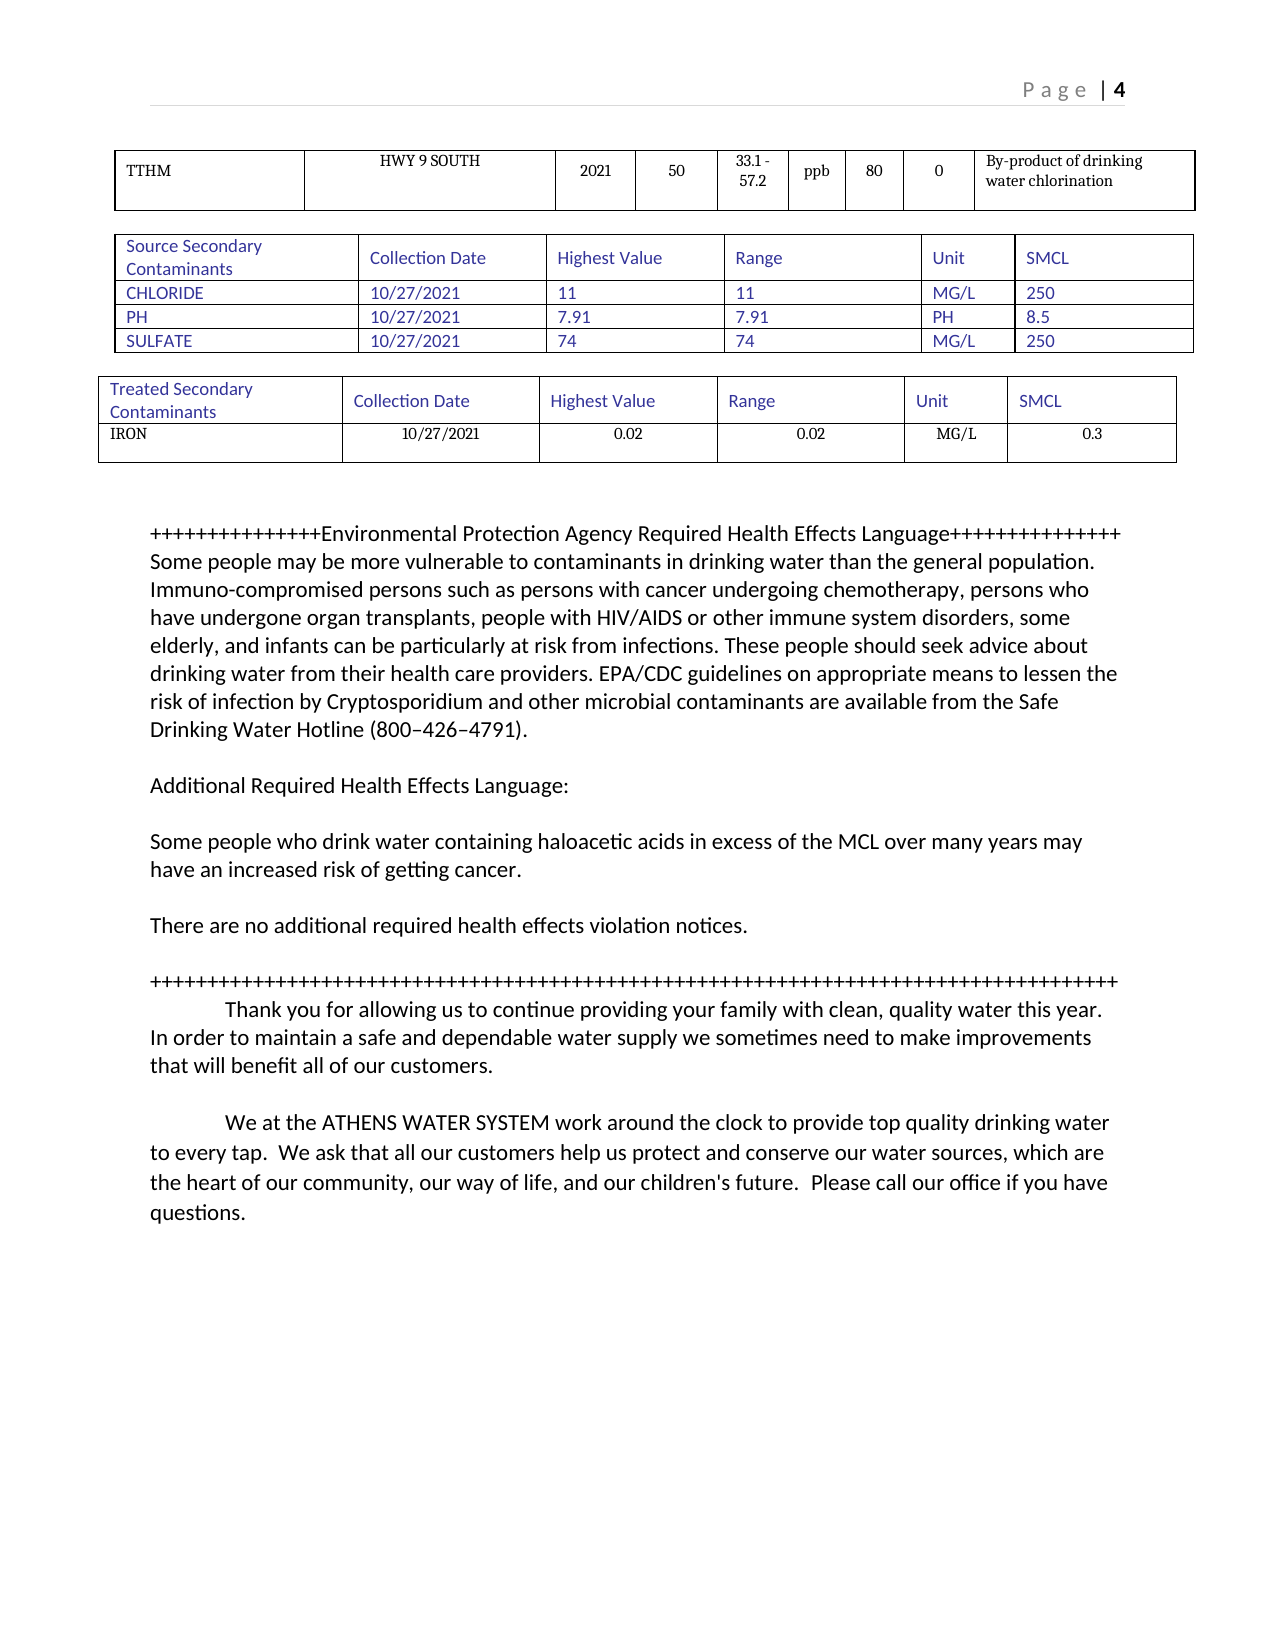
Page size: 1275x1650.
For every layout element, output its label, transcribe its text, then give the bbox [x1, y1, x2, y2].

table_cell 0.02 [718, 424, 904, 462]
table_cell CHLORIDE [116, 281, 358, 304]
table_cell 250 [1016, 281, 1193, 304]
table_cell 0.02 [540, 424, 717, 462]
table_header Range [725, 235, 921, 280]
table_header Collection Date [359, 235, 546, 280]
text There are no additional required health effects violation notices. [150, 911, 1125, 939]
table_cell HWY 9 SOUTH [305, 151, 555, 209]
table_cell ppb [789, 151, 845, 209]
table_cell SULFATE [116, 329, 358, 352]
table_header Treated Secondary Contaminants [99, 377, 342, 423]
table_cell 0 [904, 151, 974, 209]
table_cell TTHM [116, 151, 304, 209]
table_header Unit [905, 377, 1007, 423]
text +++++++++++++++Environmental Protection Agency Required Health Effects Language+++++++++++++++ [150, 519, 1125, 547]
table_cell 0.3 [1008, 424, 1176, 462]
table_cell 2021 [556, 151, 635, 209]
table_cell 10/27/2021 [359, 281, 546, 304]
table_cell PH [922, 305, 1014, 328]
table_cell 7.91 [725, 305, 921, 328]
table_header Unit [922, 235, 1014, 280]
text Some people who drink water containing haloacetic acids in excess of the MCL over many years may have an increased risk of getting cancer. [150, 827, 1125, 883]
table_cell 8.5 [1016, 305, 1193, 328]
text Additional Required Health Effects Language: [150, 771, 1125, 799]
table_header SMCL [1016, 235, 1193, 280]
table_header Highest Value [547, 235, 724, 280]
table_header Highest Value [540, 377, 717, 423]
table_cell 10/27/2021 [359, 305, 546, 328]
table_cell 74 [547, 329, 724, 352]
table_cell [975, 151, 1194, 209]
table_header Source Secondary Contaminants [116, 235, 358, 280]
table_cell MG/L [922, 329, 1014, 352]
table_cell PH [116, 305, 358, 328]
table_cell 11 [725, 281, 921, 304]
text Thank you for allowing us to continue providing your family with clean, quality water this year. In order to maintain a safe and dependable water supply we sometimes need to make improvements that will benefit all of our customers. [150, 996, 1125, 1079]
table_cell 10/27/2021 [343, 424, 539, 462]
table_cell 11 [547, 281, 724, 304]
table_cell MG/L [905, 424, 1007, 462]
text We at the ATHENS WATER SYSTEM work around the clock to provide top quality drinking water to every tap. We ask that all our customers help us protect and conserve our water sources, which are the heart of our community, our way of life, and our children's future. Please call our office if you have questions. [150, 1108, 1125, 1226]
text +++++++++++++++++++++++++++++++++++++++++++++++++++++++++++++++++++++++++++++++++++++ [150, 967, 1125, 996]
table_header SMCL [1008, 377, 1176, 423]
table_cell MG/L [922, 281, 1014, 304]
table_cell 50 [636, 151, 717, 209]
table_cell 80 [846, 151, 903, 209]
table_cell 74 [725, 329, 921, 352]
table_cell 250 [1016, 329, 1193, 352]
table_cell 7.91 [547, 305, 724, 328]
table_cell 33.1 - 57.2 [718, 151, 788, 209]
table_header Range [718, 377, 904, 423]
table_header Collection Date [343, 377, 539, 423]
table_cell 10/27/2021 [359, 329, 546, 352]
text Some people may be more vulnerable to contaminants in drinking water than the general population. Immuno-compromised persons such as persons with cancer undergoing chemotherapy, persons who have undergone organ transplants, people with HIV/AIDS or other immune system disorders, some elderly, and infants can be particularly at risk from infections. These people should seek advice about drinking water from their health care providers. EPA/CDC guidelines on appropriate means to lessen the risk of infection by Cryptosporidium and other microbial contaminants are available from the Safe Drinking Water Hotline (800–426–4791). [150, 547, 1125, 743]
table_cell IRON [99, 424, 342, 462]
